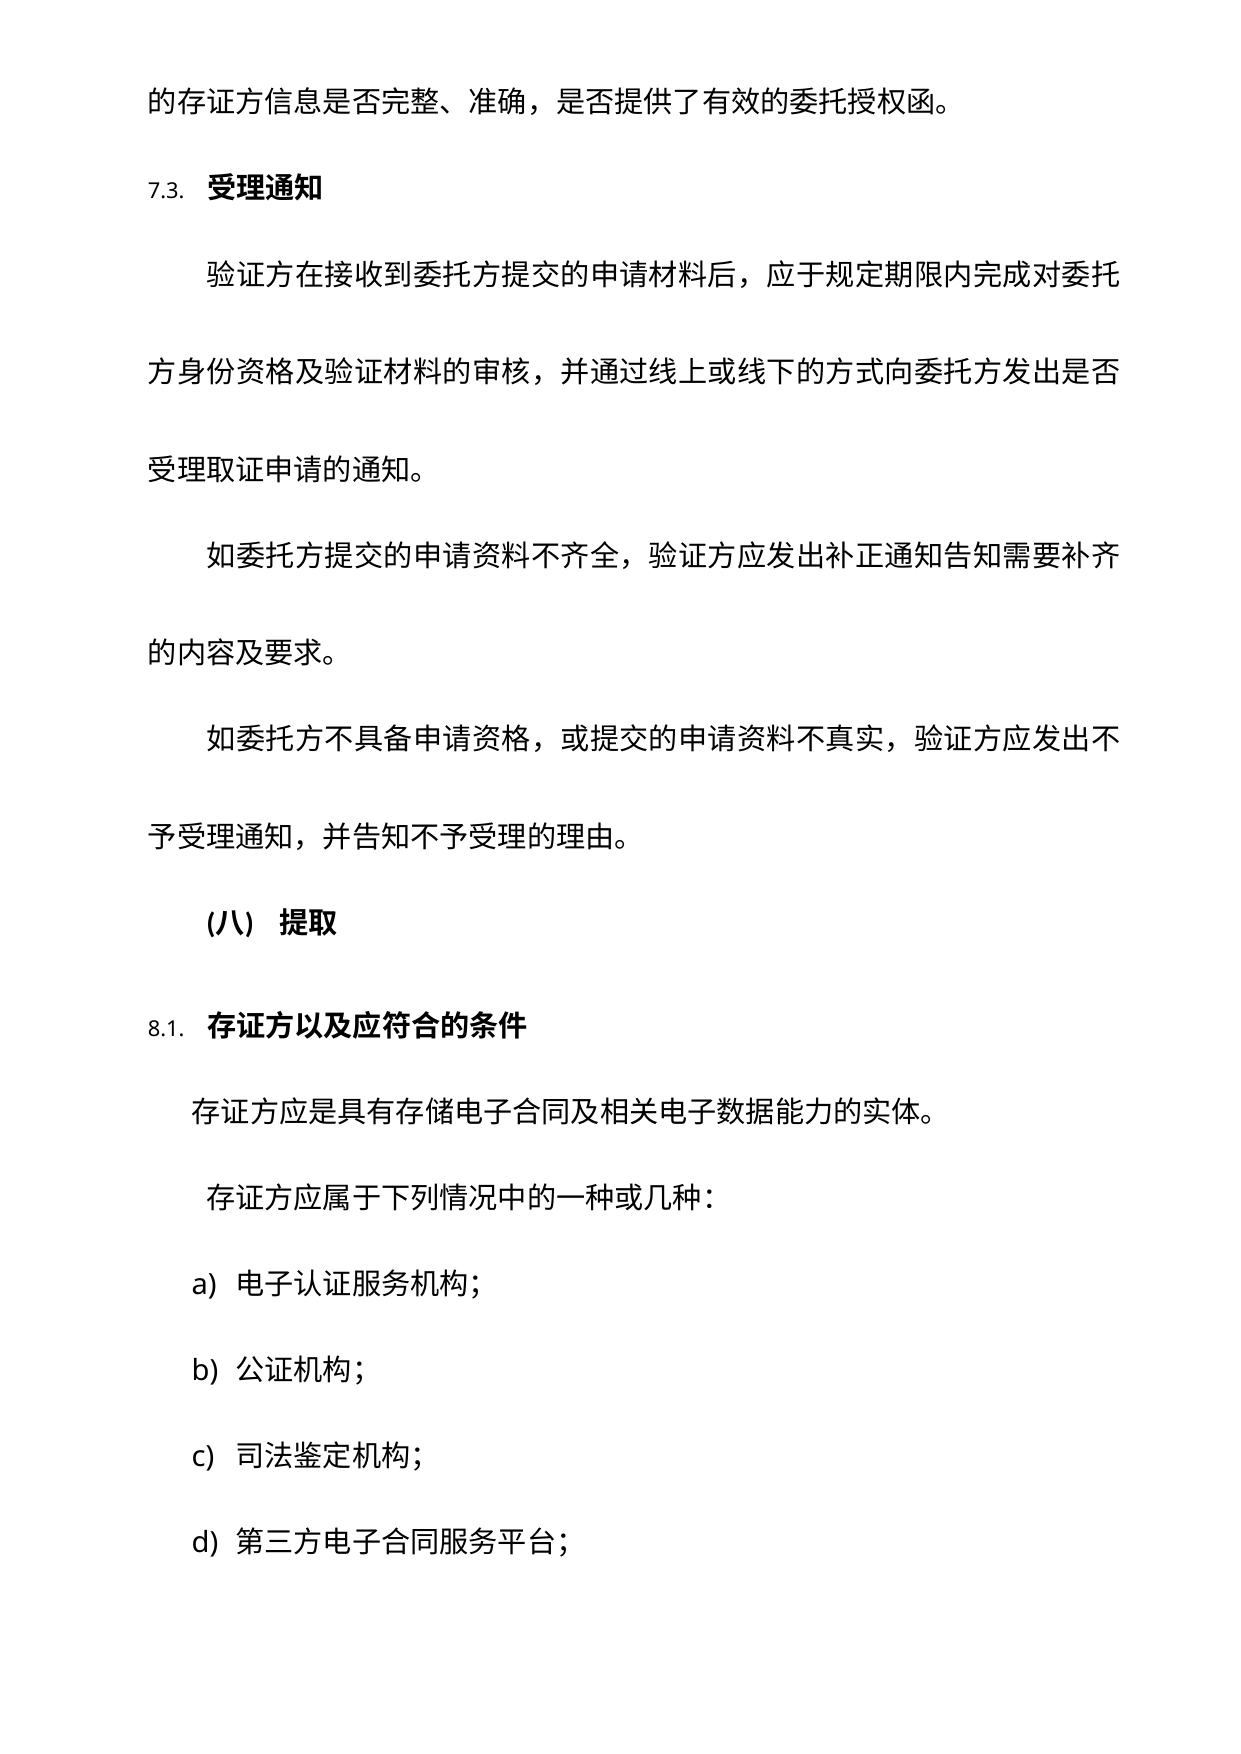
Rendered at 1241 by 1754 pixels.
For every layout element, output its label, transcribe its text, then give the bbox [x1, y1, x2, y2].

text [148, 67, 1122, 132]
list 提取 [206, 888, 1122, 953]
list 公证机构； [191, 1336, 1122, 1401]
text 存证方应属于下列情况中的一种或几种： [148, 1163, 1122, 1228]
list 司法鉴定机构； [191, 1422, 1122, 1487]
text 如委托方提交的申请资料不齐全，验证方应发出补正通知告知需要补齐的内容及要求。 [148, 521, 1122, 683]
list 电子认证服务机构； [191, 1249, 1122, 1314]
list 第三方电子合同服务平台； [191, 1508, 1122, 1573]
text 存证方应是具有存储电子合同及相关电子数据能力的实体。 [148, 1077, 1122, 1142]
text 验证方在接收到委托方提交的申请材料后，应于规定期限内完成对委托方身份资格及验证材料的审核，并通过线上或线下的方式向委托方发出是否受理取证申请的通知。 [148, 240, 1122, 500]
text 如委托方不具备申请资格，或提交的申请资料不真实，验证方应发出不予受理通知，并告知不予受理的理由。 [148, 704, 1122, 867]
subtitle 存证方以及应符合的条件 [148, 991, 1122, 1056]
subtitle 受理通知 [148, 153, 1122, 218]
